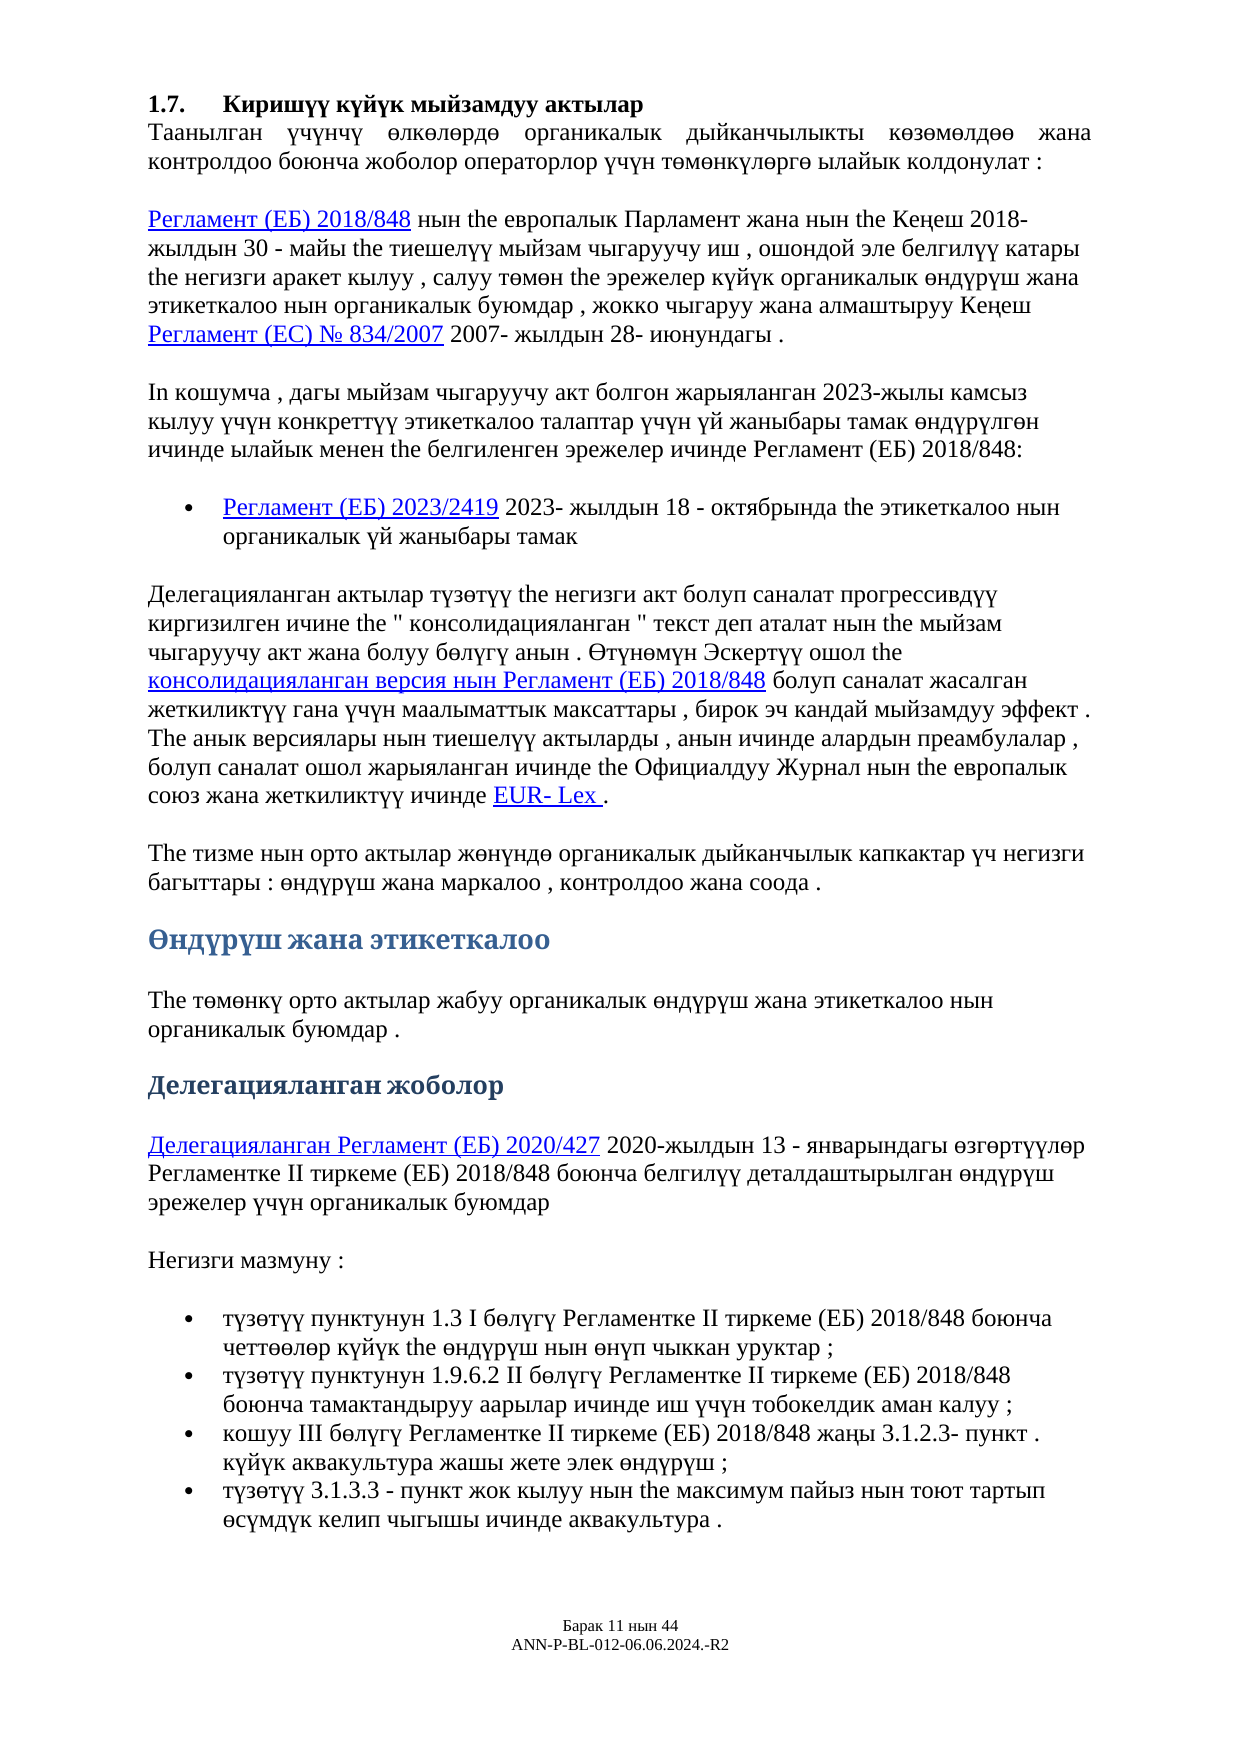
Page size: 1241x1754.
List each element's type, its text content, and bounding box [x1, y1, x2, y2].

text Негизги мазмуну : [148, 1245, 1092, 1274]
text Делегацияланган Регламент (ЕБ) 2020/427 2020-жылдын 13 - январындагы өзгөртүүлөр Регламентке II тиркеме (ЕБ) 2018/848 боюнча белгилүү деталдаштырылган өндүрүш эрежелер үчүн органикалык буюмдар [148, 1130, 1092, 1216]
list кошуу III бөлүгү​ Регламентке II тиркеме (ЕБ) 2018/848 жаңы 3.1.2.3- пункт . күйүк аквакультура жашы жете элек өндүрүш ; [185, 1418, 1092, 1476]
text Регламент (ЕБ) 2018/848 нын the европалык Парламент жана нын the Кеңеш 2018- жылдын 30 - майы the тиешелүү мыйзам чыгаруучу иш , ошондой эле белгилүү катары the негизги аракет кылуу , салуу төмөн the эрежелер күйүк органикалык өндүрүш жана этикеткалоо нын органикалык буюмдар , жокко чыгаруу жана алмаштыруу Кеңеш Регламент (EC) № 834/2007 2007- жылдын 28- июнундагы . [148, 204, 1092, 348]
list түзөтүү пунктунун 1.3​ I бөлүгү​ Регламентке II тиркеме (ЕБ) 2018/848 боюнча четтөөлөр күйүк the өндүрүш нын өнүп чыккан уруктар ; [185, 1303, 1092, 1361]
subtitle Делегацияланган жоболор [148, 1072, 1092, 1101]
text Делегацияланган актылар түзөтүү the негизги акт болуп саналат прогрессивдүү киргизилген ичине the " консолидацияланган " текст деп аталат нын the мыйзам чыгаруучу акт жана болуу бөлүгү анын . Өтүнөмүн Эскертүү ошол the консолидацияланган версия нын Регламент (ЕБ) 2018/848 болуп саналат жасалган жеткиликтүү гана үчүн маалыматтык максаттары , бирок эч кандай мыйзамдуу эффект . The анык версиялары нын тиешелүү актыларды , анын ичинде алардын преамбулалар , болуп саналат ошол жарыяланган ичинде the Официалдуу Журнал нын the европалык союз жана жеткиликтүү ичинде EUR- Lex . [148, 579, 1092, 809]
text Таанылган үчүнчү өлкөлөрдө органикалык дыйканчылыкты көзөмөлдөө жана контролдоо боюнча жоболор операторлор үчүн төмөнкүлөргө ылайык колдонулат : [148, 117, 1092, 175]
list түзөтүү пунктунун 1.9.6.2​ II бөлүгү​ Регламентке II тиркеме (ЕБ) 2018/848 боюнча тамактандыруу аарылар ичинде иш үчүн тобокелдик​ аман калуу ; [185, 1361, 1092, 1418]
text The тизме нын орто актылар жөнүндө органикалык дыйканчылык капкактар үч негизги багыттары : өндүрүш жана маркалоо , контролдоо жана соода . [148, 838, 1092, 896]
text In кошумча , дагы мыйзам чыгаруучу акт болгон жарыяланган 2023-жылы камсыз кылуу үчүн конкреттүү этикеткалоо талаптар үчүн үй жаныбары тамак өндүрүлгөн ичинде ылайык менен the белгиленген эрежелер​ ичинде Регламент (ЕБ) 2018/848: [148, 377, 1092, 463]
text The төмөнкү орто актылар жабуу органикалык өндүрүш жана этикеткалоо нын органикалык буюмдар . [148, 985, 1092, 1043]
subtitle Өндүрүш жана этикеткалоо [148, 925, 1092, 956]
list Регламент (ЕБ) 2023/2419 2023- жылдын 18 - октябрында the этикеткалоо нын органикалык үй жаныбары тамак [185, 492, 1092, 550]
subtitle Киришүү күйүк мыйзамдуу актылар [148, 89, 1092, 117]
list түзөтүү 3.1.3.3 - пункт жок кылуу нын the максимум пайыз нын тоют тартып өсүмдүк келип чыгышы ичинде аквакультура . [185, 1476, 1092, 1533]
